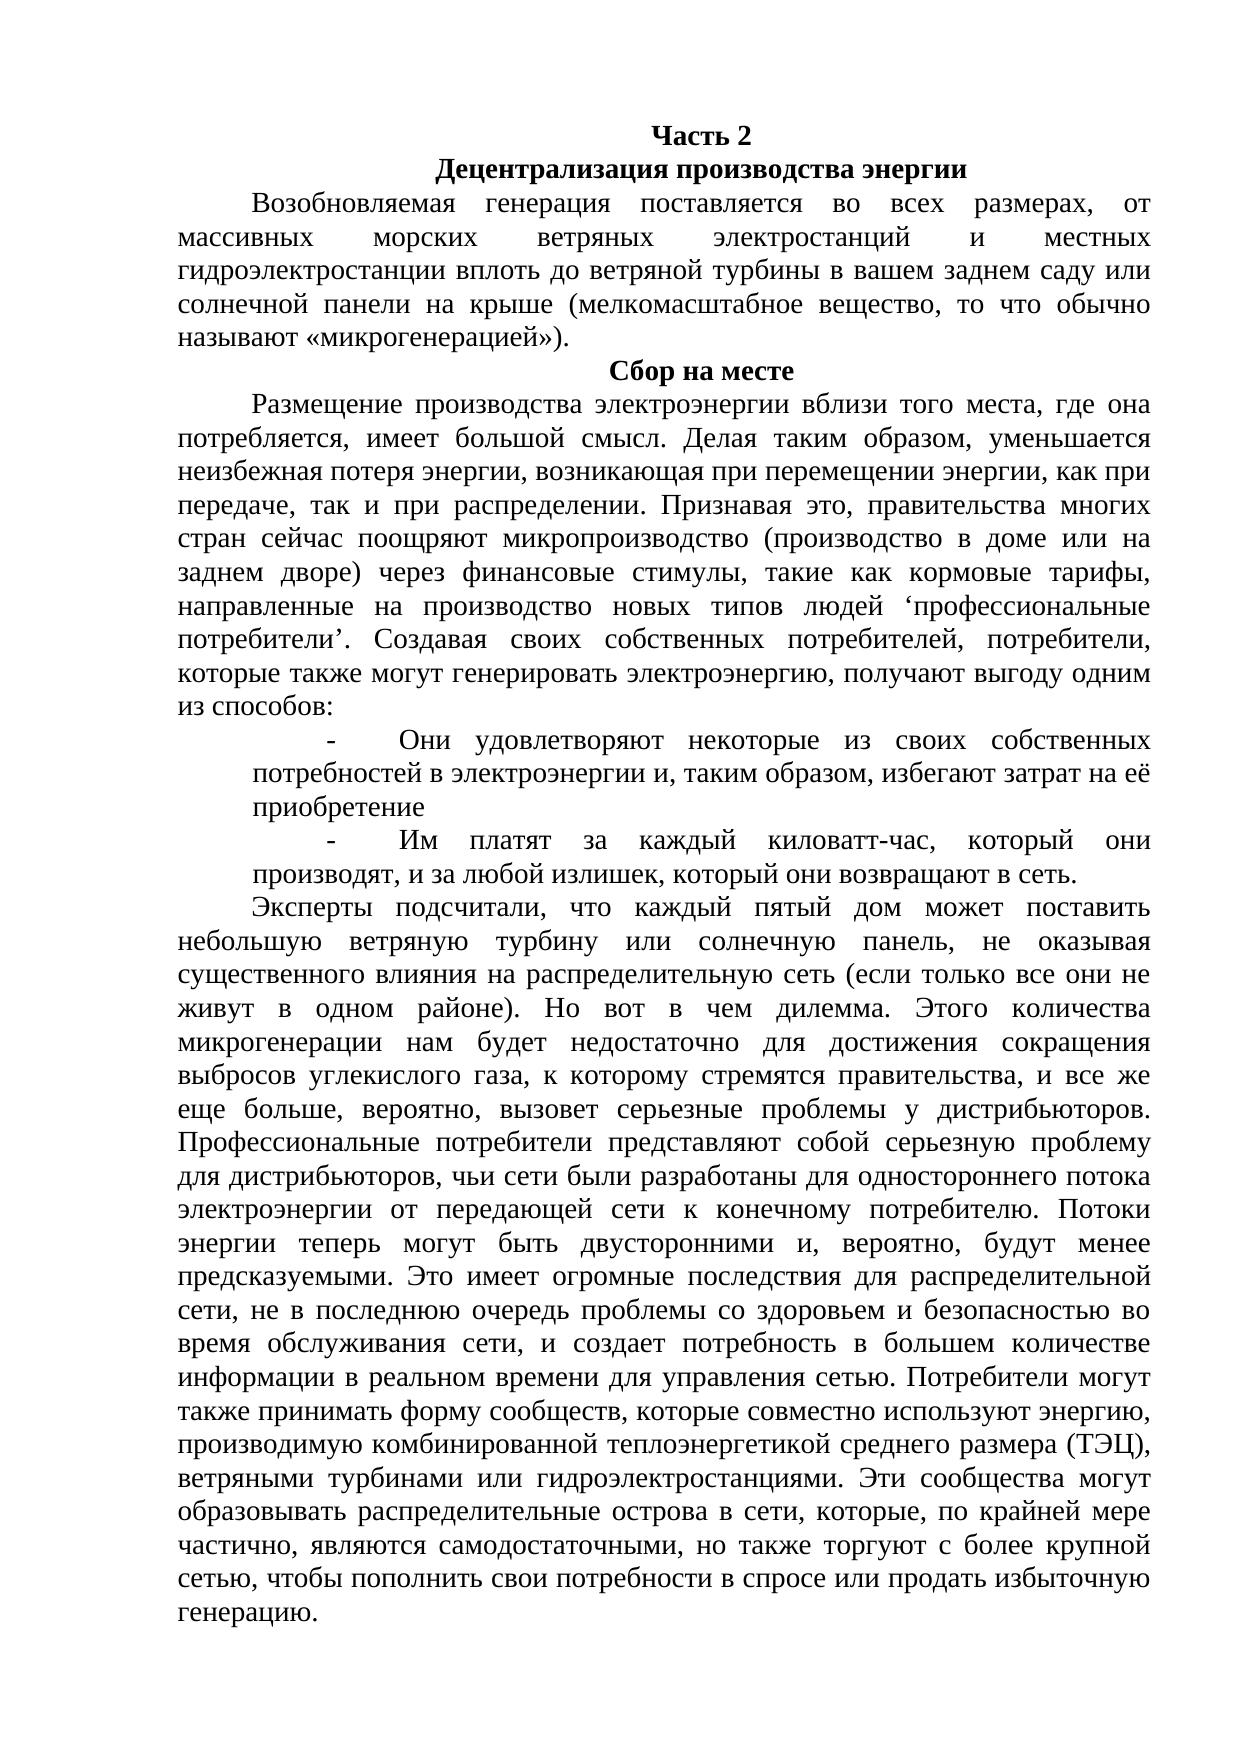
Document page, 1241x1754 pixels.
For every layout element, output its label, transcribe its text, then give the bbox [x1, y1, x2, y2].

list Эксперты подсчитали, что каждый пятый дом может поставить небольшую ветряную турбину или солнечную панель, не оказывая существенного влияния на распределительную сеть (если только все они не живут в одном районе). Но вот в чем дилемма. Этого количества микрогенерации нам будет недостаточно для достижения сокращения выбросов углекислого газа, к которому стремятся правительства, и все же еще больше, вероятно, вызовет серьезные проблемы у дистрибьюторов. Профессиональные потребители представляют собой серьезную проблему для дистрибьюторов, чьи сети были разработаны для одностороннего потока электроэнергии от передающей сети к конечному потребителю. Потоки энергии теперь могут быть двусторонними и, вероятно, будут менее предсказуемыми. Это имеет огромные последствия для распределительной сети, не в последнюю очередь проблемы со здоровьем и безопасностью во время обслуживания сети, и создает потребность в большем количестве информации в реальном времени для управления сетью. Потребители могут также принимать форму сообществ, которые совместно используют энергию, производимую комбинированной теплоэнергетикой среднего размера (ТЭЦ), ветряными турбинами или гидроэлектростанциями. Эти сообщества могут образовывать распределительные острова в сети, которые, по крайней мере частично, являются самодостаточными, но также торгуют с более крупной сетью, чтобы пополнить свои потребности в спросе или продать избыточную генерацию. [177, 889, 1152, 1627]
list Им платят за каждый киловатт-час, который они производят, и за любой излишек, который они возвращают в сеть. [252, 822, 1152, 889]
text Размещение производства электроэнергии вблизи того места, где она потребляется, имеет большой смысл. Делая таким образом, уменьшается неизбежная потеря энергии, возникающая при перемещении энергии, как при передаче, так и при распределении. Признавая это, правительства многих стран сейчас поощряют микропроизводство (производство в доме или на заднем дворе) через финансовые стимулы, такие как кормовые тарифы, направленные на производство новых типов людей ‘профессиональные потребители’. Создавая своих собственных потребителей, потребители, которые также могут генерировать электроэнергию, получают выгоду одним из способов: [177, 386, 1152, 722]
text Децентрализация производства энергии [177, 152, 1152, 185]
text Сбор на месте [177, 353, 1152, 386]
text Возобновляемая генерация поставляется во всех размерах, от массивных морских ветряных электростанций и местных гидроэлектростанции вплоть до ветряной турбины в вашем заднем саду или солнечной панели на крыше (мелкомасштабное вещество, то что обычно называют «микрогенерацией»). [177, 185, 1152, 353]
list Они удовлетворяют некоторые из своих собственных потребностей в электроэнергии и, таким образом, избегают затрат на её приобретение [252, 722, 1152, 822]
text Часть 2 [177, 118, 1152, 152]
